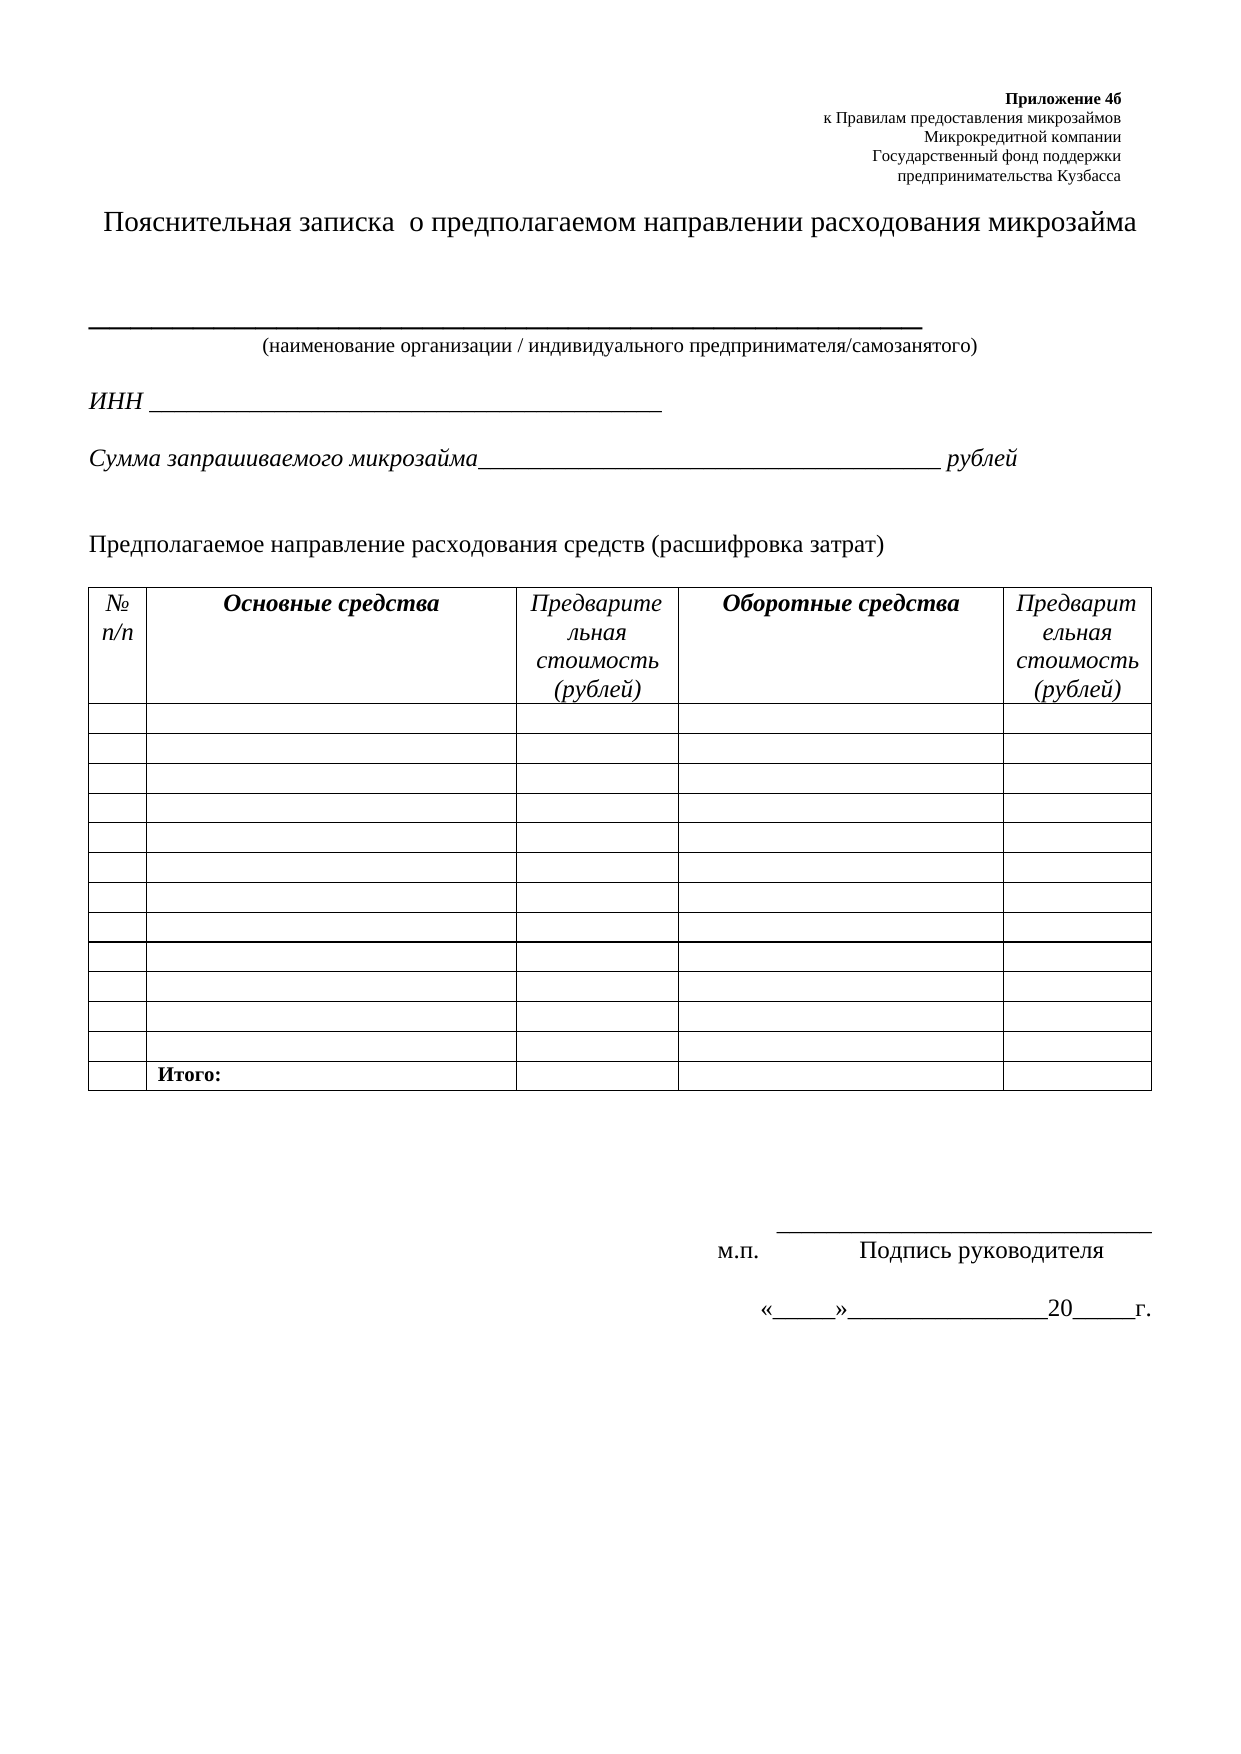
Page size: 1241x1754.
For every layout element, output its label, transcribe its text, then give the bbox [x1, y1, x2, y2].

text ________________________________________ [89, 285, 1152, 333]
text Пояснительная записка о предполагаемом направлении расходования микрозайма [89, 204, 1152, 237]
text м.п. Подпись руководителя [89, 1235, 1152, 1264]
text к Правилам предоставления микрозаймов [89, 108, 1121, 127]
text Сумма запрашиваемого микрозайма_____________________________________ рублей [89, 443, 1152, 472]
text ИНН _________________________________________ [89, 386, 1152, 414]
text Микрокредитной компании [89, 127, 1121, 146]
text Предполагаемое направление расходования средств (расшифровка затрат) [89, 529, 1152, 558]
text Государственный фонд поддержки [89, 146, 1121, 165]
table_header [78, 587, 1163, 1092]
text Приложение 4б [164, 89, 1121, 108]
text «_____»________________20_____г. [89, 1293, 1152, 1322]
text ______________________________ [89, 1207, 1152, 1235]
text предпринимательства Кузбасса [89, 165, 1121, 184]
text (наименование организации / индивидуального предпринимателя/самозанятого) [89, 333, 1152, 357]
